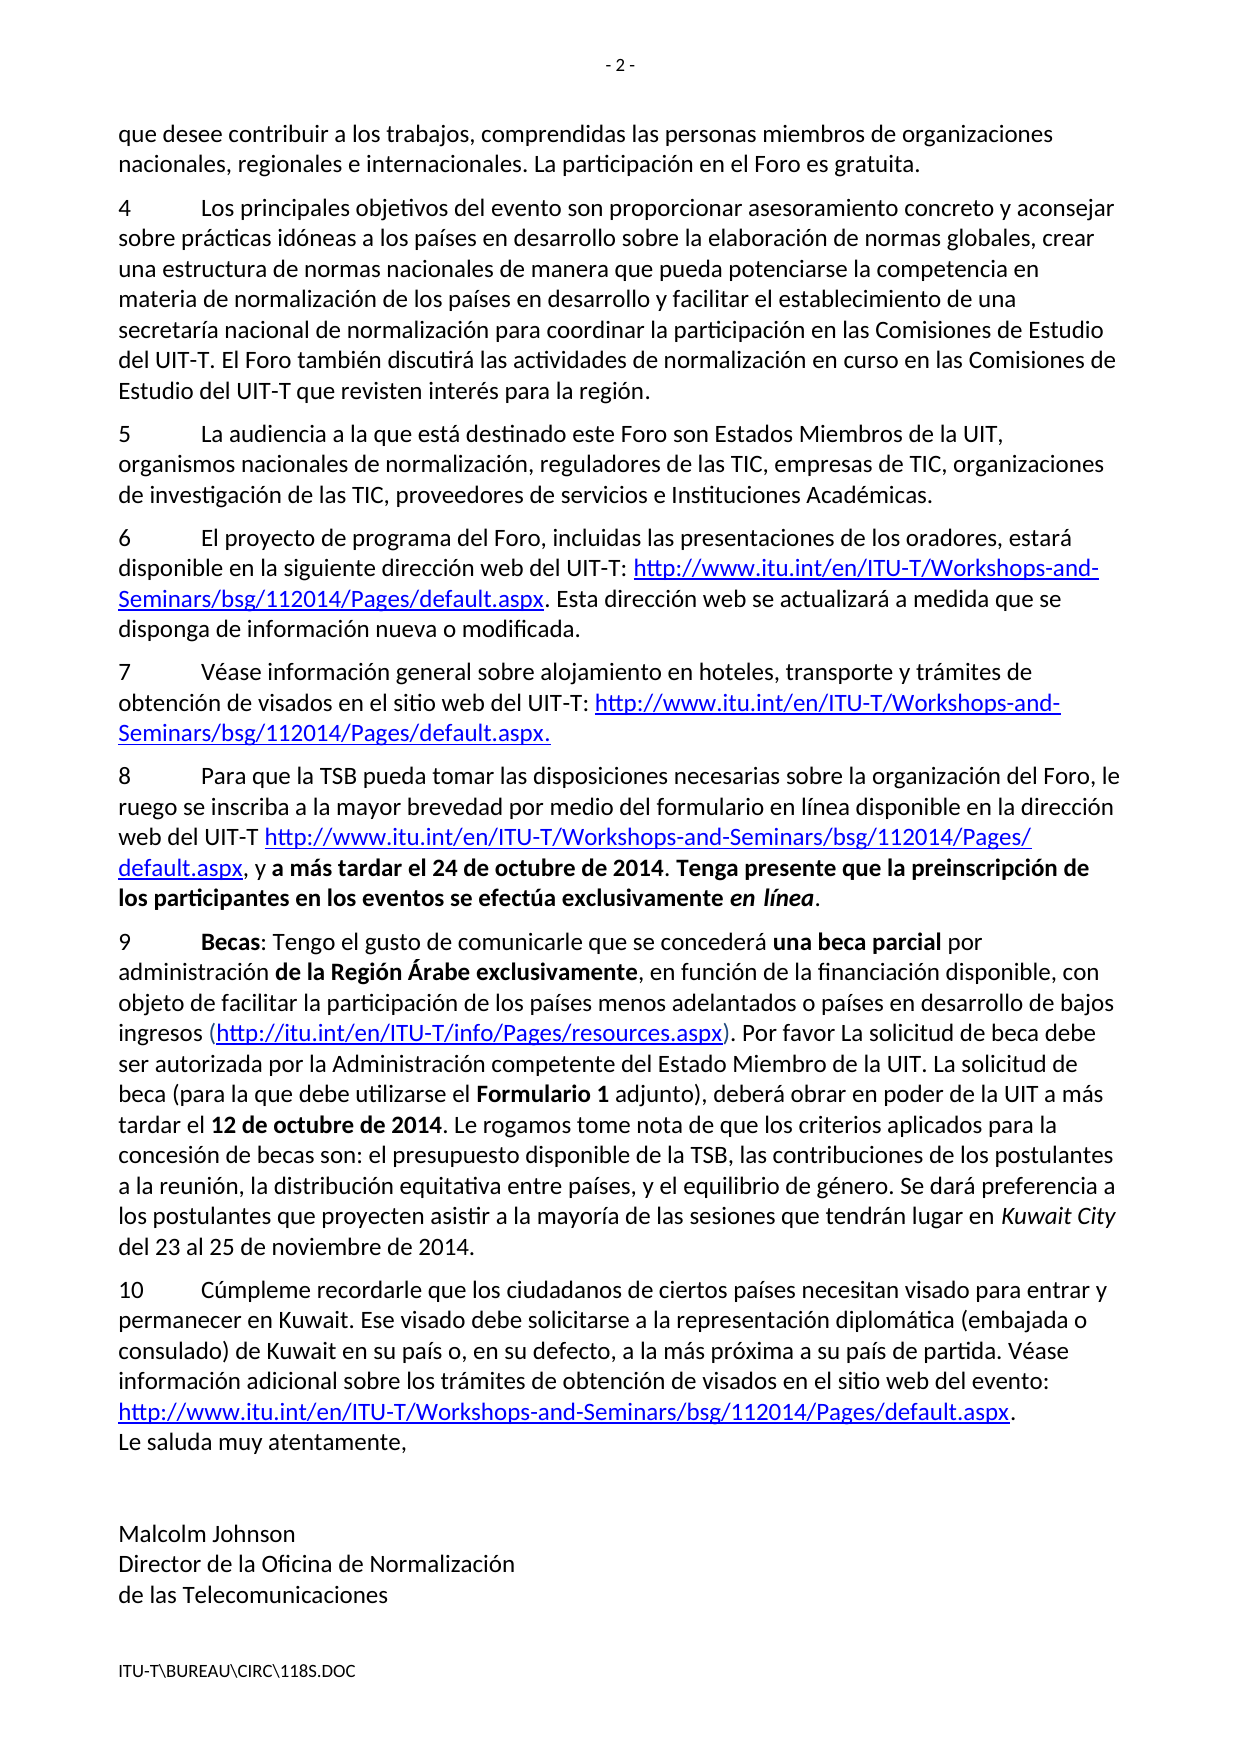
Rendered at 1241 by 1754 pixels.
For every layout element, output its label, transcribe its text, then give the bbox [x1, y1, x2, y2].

text 10 Cúmpleme recordarle que los ciudadanos de ciertos países necesitan visado para entrar y permanecer en Kuwait. Ese visado debe solicitarse a la representación diplomática (embajada o consulado) de Kuwait en su país o, en su defecto, a la más próxima a su país de partida. Véase información adicional sobre los trámites de obtención de visados en el sitio web del evento: http://www.itu.int/en/ITU-T/Workshops-and-Seminars/bsg/112014/Pages/default.aspx. [118, 1274, 1112, 1426]
text 9 Becas: Tengo el gusto de comunicarle que se concederá una beca parcial por administración de la Región Árabe exclusivamente, en función de la financiación disponible, con objeto de facilitar la participación de los países menos adelantados o países en desarrollo de bajos ingresos (http://itu.int/en/ITU-T/info/Pages/resources.aspx). Por favor La solicitud de beca debe ser autorizada por la Administración competente del Estado Miembro de la UIT. La solicitud de beca (para la que debe utilizarse el Formulario 1 adjunto), deberá obrar en poder de la UIT a más tardar el 12 de octubre de 2014. Le rogamos tome nota de que los criterios aplicados para la concesión de becas son: el presupuesto disponible de la TSB, las contribuciones de los postulantes a la reunión, la distribución equitativa entre países, y el equilibrio de género. Se dará preferencia a los postulantes que proyecten asistir a la mayoría de las sesiones que tendrán lugar en Kuwait City del 23 al 25 de noviembre de 2014. [118, 926, 1122, 1261]
text 6 El proyecto de programa del Foro, incluidas las presentaciones de los oradores, estará disponible en la siguiente dirección web del UIT-T: http://www.itu.int/en/ITU-T/Workshops-and-Seminars/bsg/112014/Pages/default.aspx. Esta dirección web se actualizará a medida que se disponga de información nueva o modificada. [118, 522, 1122, 644]
text 4 Los principales objetivos del evento son proporcionar asesoramiento concreto y aconsejar sobre prácticas idóneas a los países en desarrollo sobre la elaboración de normas globales, crear una estructura de normas nacionales de manera que pueda potenciarse la competencia en materia de normalización de los países en desarrollo y facilitar el establecimiento de una secretaría nacional de normalización para coordinar la participación en las Comisiones de Estudio del UIT-T. El Foro también discutirá las actividades de normalización en curso en las Comisiones de Estudio del UIT-T que revisten interés para la región. [118, 192, 1122, 405]
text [118, 1426, 1122, 1609]
text 7 Véase información general sobre alojamiento en hoteles, transporte y trámites de obtención de visados en el sitio web del UIT-T: http://www.itu.int/en/ITU-T/Workshops-and-Seminars/bsg/112014/Pages/default.aspx. [118, 656, 1122, 748]
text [118, 118, 1122, 179]
text 5 La audiencia a la que está destinado este Foro son Estados Miembros de la UIT, organismos nacionales de normalización, reguladores de las TIC, empresas de TIC, organizaciones de investigación de las TIC, proveedores de servicios e Instituciones Académicas. [118, 418, 1122, 509]
text 8 Para que la TSB pueda tomar las disposiciones necesarias sobre la organización del Foro, le ruego se inscriba a la mayor brevedad por medio del formulario en línea disponible en la dirección web del UIT-T http://www.itu.int/en/ITU-T/Workshops-and-Seminars/bsg/112014/Pages/default.aspx, y a más tardar el 24 de octubre de 2014. Tenga presente que la preinscripción de los participantes en los eventos se efectúa exclusivamente en línea. [118, 761, 1122, 913]
